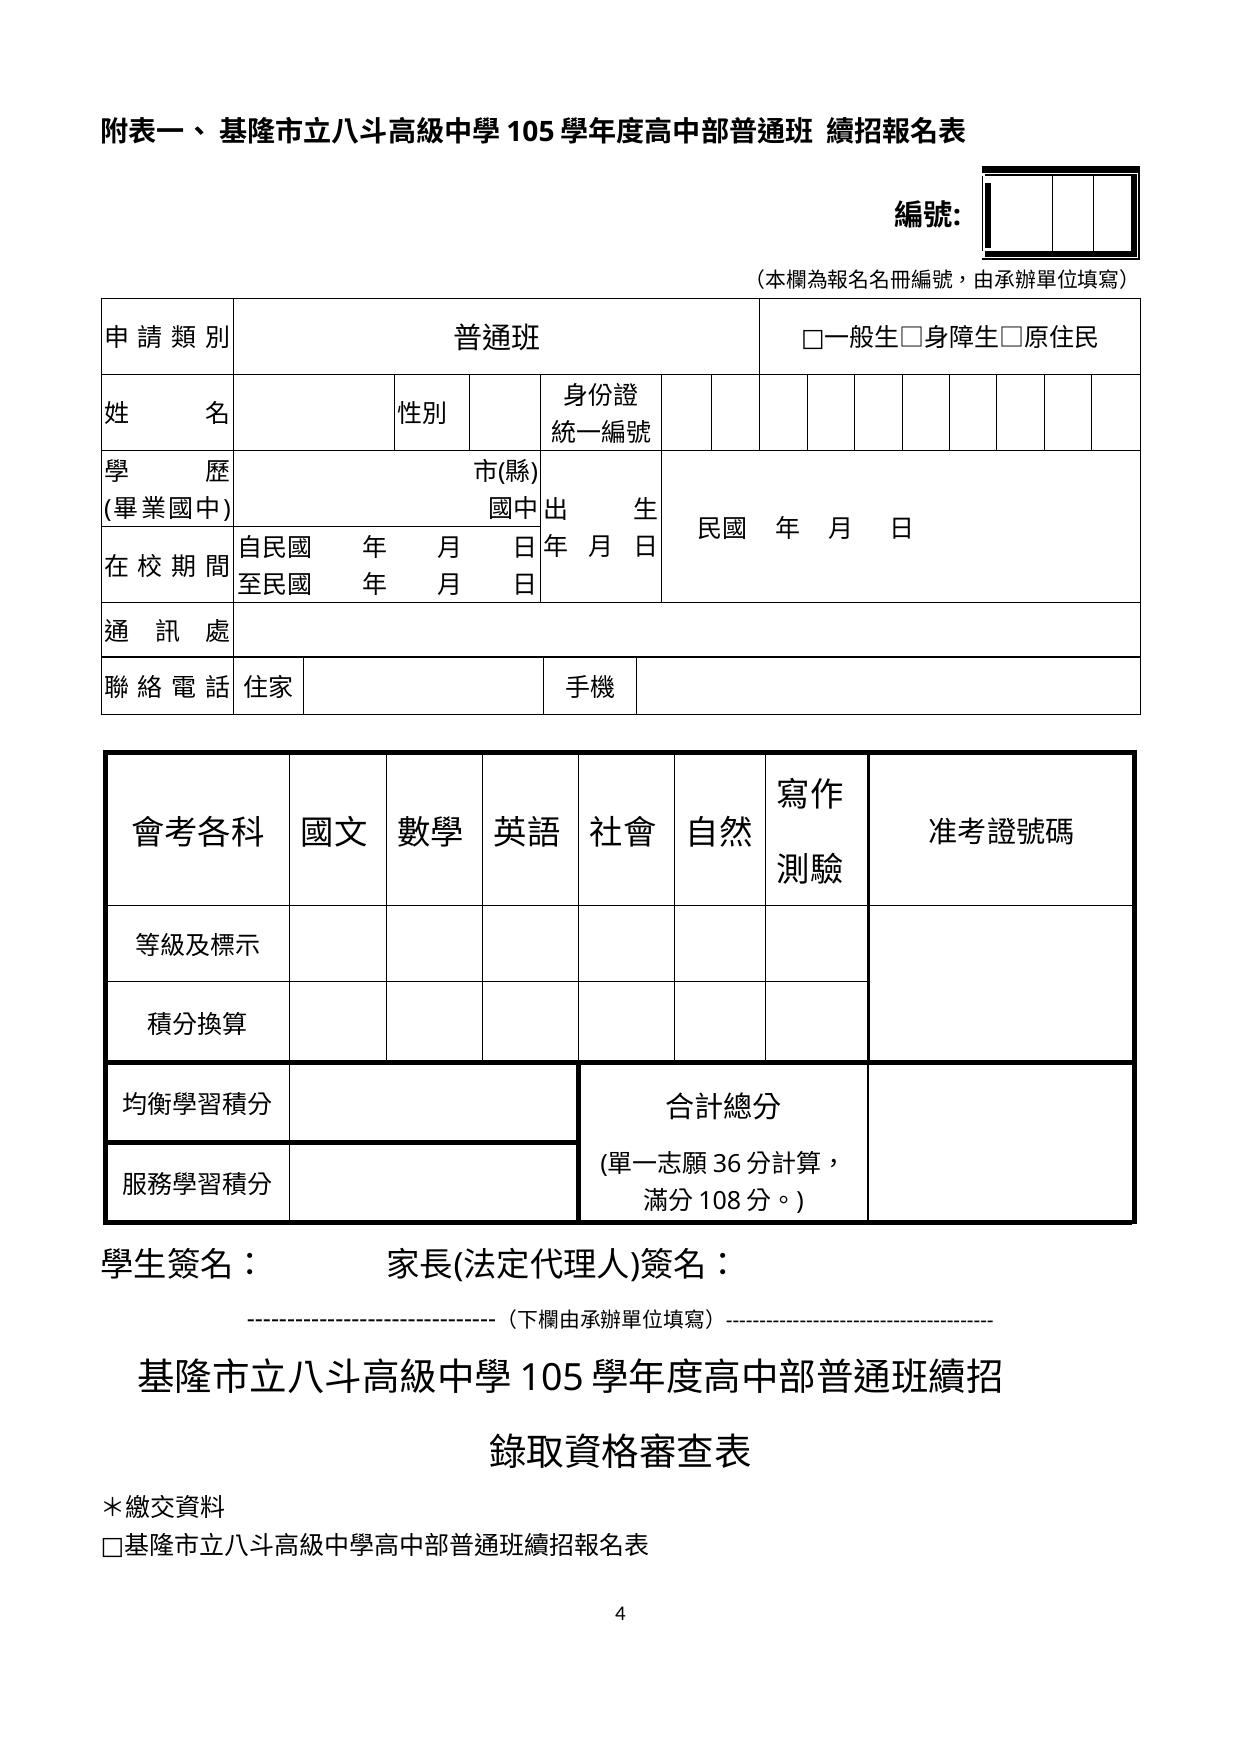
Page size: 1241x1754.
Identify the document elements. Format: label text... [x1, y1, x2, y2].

table_cell 性別 [395, 375, 469, 449]
text -------------------------------（下欄由承辦單位填寫）---------------------------------------- [100, 1299, 1140, 1337]
table_header 申請類別 [102, 299, 233, 373]
table_cell [766, 982, 867, 1060]
table_header 社會 [579, 755, 674, 905]
table_header 英語 [483, 755, 578, 905]
table_cell [483, 982, 578, 1060]
table_cell [662, 375, 711, 449]
table_cell 住家 [234, 658, 303, 713]
table_header [1094, 176, 1131, 251]
table_cell [483, 906, 578, 981]
text 錄取資格審查表 [100, 1412, 1140, 1487]
text □基隆市立八斗高級中學高中部普通班續招報名表 [100, 1524, 1140, 1562]
text （本欄為報名名冊編號，由承辦單位填寫） [100, 260, 1140, 297]
table_cell [579, 982, 674, 1060]
text 附表一、 基隆市立八斗高級中學105學年度高中部普通班 續招報名表 [100, 91, 1140, 166]
table_cell [387, 982, 482, 1060]
table_cell [903, 375, 949, 449]
table_header 數學 [387, 755, 482, 905]
table_cell 等級及標示 [108, 906, 289, 981]
table_cell 學歷 (畢業國中) [102, 451, 233, 526]
table_cell [290, 982, 386, 1060]
table_header 國文 [290, 755, 386, 905]
table_cell [870, 906, 1132, 1060]
table_cell [579, 906, 674, 981]
table_cell 市(縣) 國中 [234, 451, 540, 526]
text 基隆市立八斗高級中學105學年度高中部普通班續招 [100, 1337, 1040, 1412]
table_header 會考各科 [108, 755, 289, 905]
table_cell [304, 658, 543, 713]
table_header 普通班 [234, 299, 759, 373]
table_cell 合計總分 (單一志願36分計算，滿分108分。) [581, 1065, 867, 1220]
table_cell 手機 [544, 658, 636, 713]
table_cell 服務學習積分 [108, 1145, 289, 1220]
table_cell [1045, 375, 1091, 449]
text 學生簽名： 家長(法定代理人)簽名： [100, 1224, 1140, 1299]
table_cell [997, 375, 1044, 449]
table_cell 民國 年 月 日 [662, 451, 1140, 602]
table_cell [637, 658, 1140, 713]
table_cell [760, 375, 807, 449]
table_header □一般生□身障生□原住民 [760, 299, 1140, 373]
table_cell [290, 1065, 576, 1140]
text ＊繳交資料 [100, 1487, 1140, 1524]
table_header [986, 176, 1052, 251]
table_cell 通訊處 [102, 603, 233, 656]
table_header [1053, 176, 1093, 251]
table_header 編號: [883, 166, 986, 251]
table_cell 姓名 [102, 375, 233, 449]
table_cell [675, 906, 765, 981]
table_cell 身份證 統一編號 [541, 375, 661, 449]
table_cell 在校期間 [102, 527, 233, 602]
table_header 自然 [675, 755, 765, 905]
table_cell [290, 906, 386, 981]
table_cell 積分換算 [108, 982, 289, 1060]
table_cell 出生 年月日 [541, 451, 661, 602]
table_cell [712, 375, 759, 449]
table_cell [387, 906, 482, 981]
table_header 寫作測驗 [766, 755, 867, 905]
table_cell [766, 906, 867, 981]
table_cell [675, 982, 765, 1060]
table_cell 自民國 年 月 日 至民國 年 月 日 [234, 527, 540, 602]
table_cell [1092, 375, 1140, 449]
table_cell [855, 375, 902, 449]
table_cell [470, 375, 540, 449]
table_cell [808, 375, 854, 449]
table_cell [234, 603, 1140, 656]
table_cell 聯絡電話 [102, 658, 233, 713]
table_cell 均衡學習積分 [108, 1065, 289, 1140]
table_cell [869, 1065, 1132, 1220]
table_header 准考證號碼 [870, 755, 1132, 905]
table_cell [950, 375, 996, 449]
table_cell [234, 375, 394, 449]
table_cell [290, 1145, 576, 1220]
